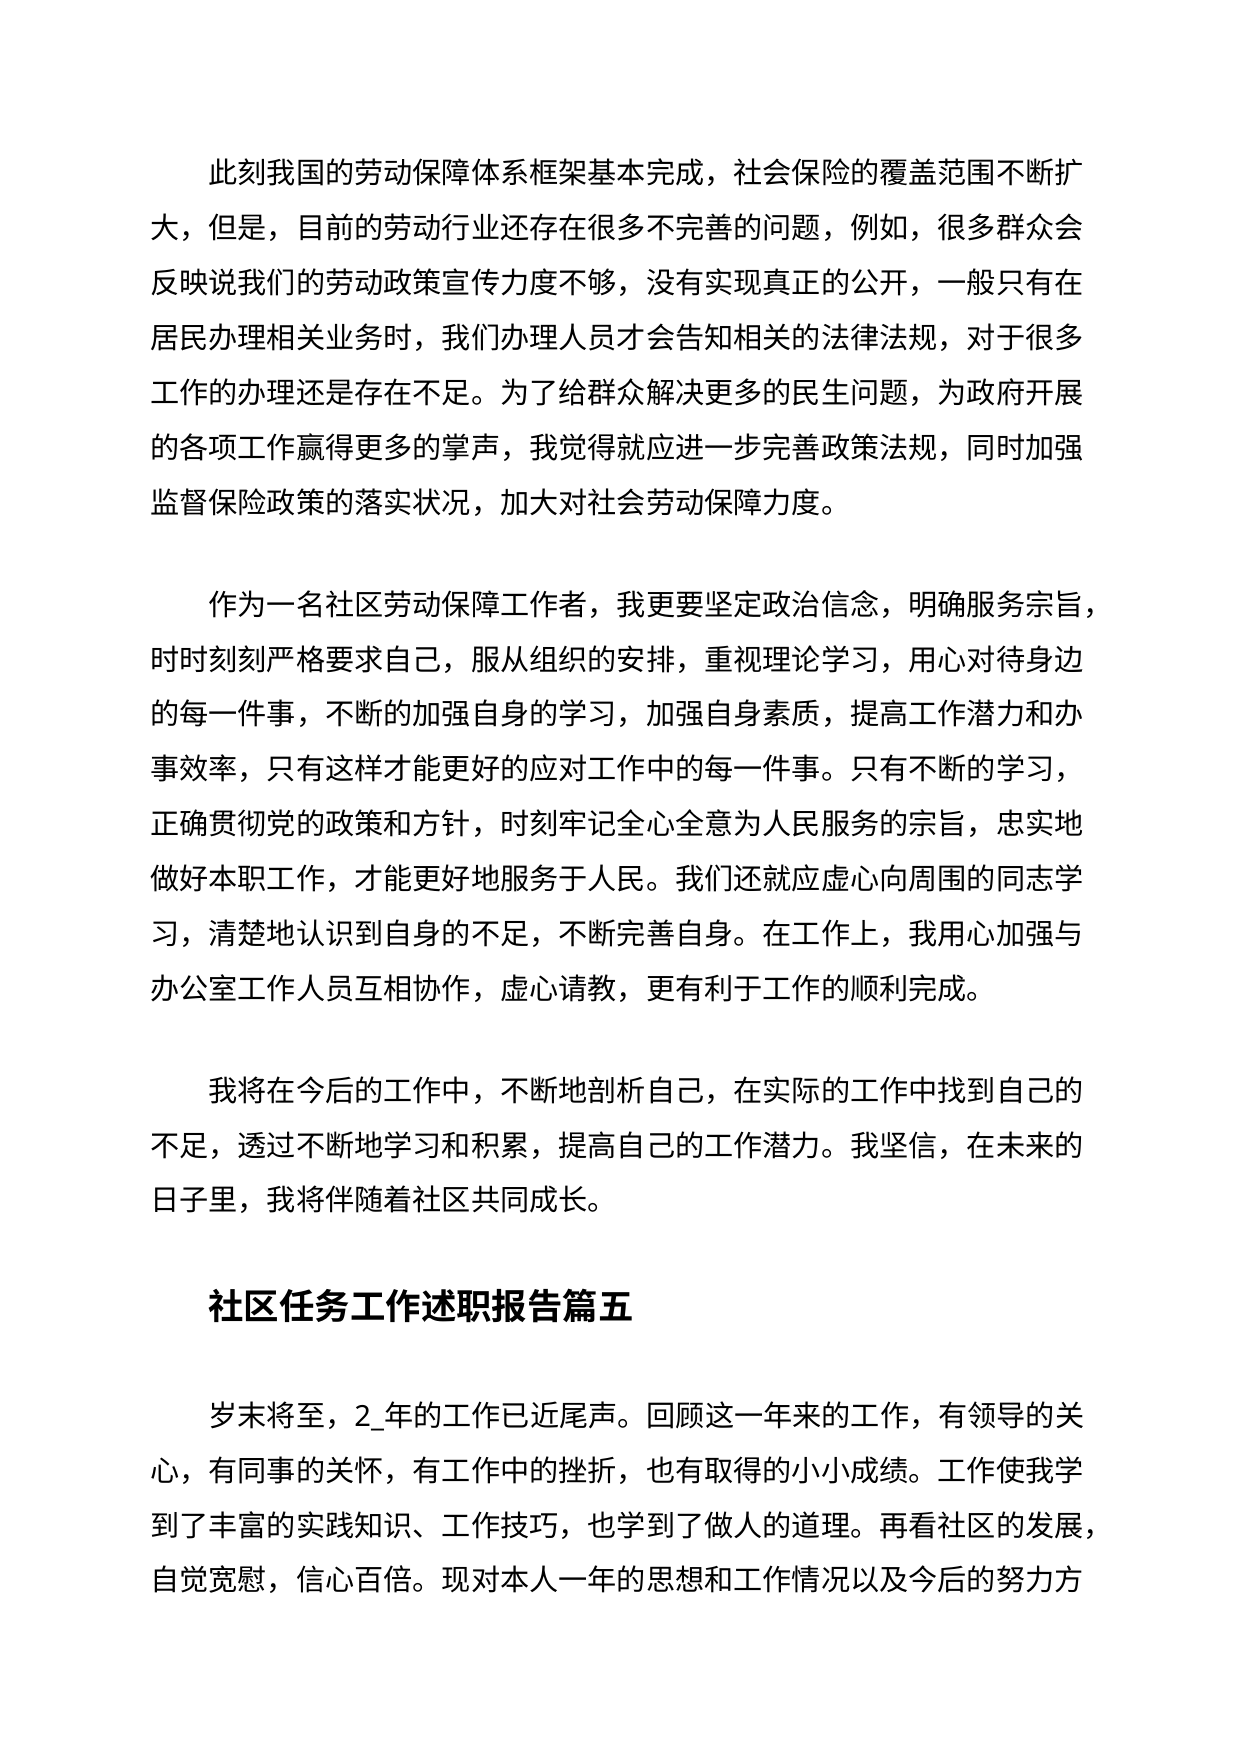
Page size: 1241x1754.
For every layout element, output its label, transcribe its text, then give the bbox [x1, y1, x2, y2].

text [150, 1392, 1090, 1599]
text 作为一名社区劳动保障工作者，我更要坚定政治信念，明确服务宗旨，时时刻刻严格要求自己，服从组织的安排，重视理论学习，用心对待身边的每一件事，不断的加强自身的学习，加强自身素质，提高工作潜力和办事效率，只有这样才能更好的应对工作中的每一件事。只有不断的学习，正确贯彻党的政策和方针，时刻牢记全心全意为人民服务的宗旨，忠实地做好本职工作，才能更好地服务于人民。我们还就应虚心向周围的同志学习，清楚地认识到自身的不足，不断完善自身。在工作上，我用心加强与办公室工作人员互相协作，虚心请教，更有利于工作的顺利完成。 [150, 581, 1090, 1008]
text 我将在今后的工作中，不断地剖析自己，在实际的工作中找到自己的不足，透过不断地学习和积累，提高自己的工作潜力。我坚信，在未来的日子里，我将伴随着社区共同成长。 [150, 1067, 1090, 1219]
text 社区任务工作述职报告篇五 [150, 1279, 1090, 1330]
text 此刻我国的劳动保障体系框架基本完成，社会保险的覆盖范围不断扩大，但是，目前的劳动行业还存在很多不完善的问题，例如，很多群众会反映说我们的劳动政策宣传力度不够，没有实现真正的公开，一般只有在居民办理相关业务时，我们办理人员才会告知相关的法律法规，对于很多工作的办理还是存在不足。为了给群众解决更多的民生问题，为政府开展的各项工作赢得更多的掌声，我觉得就应进一步完善政策法规，同时加强监督保险政策的落实状况，加大对社会劳动保障力度。 [150, 150, 1090, 522]
